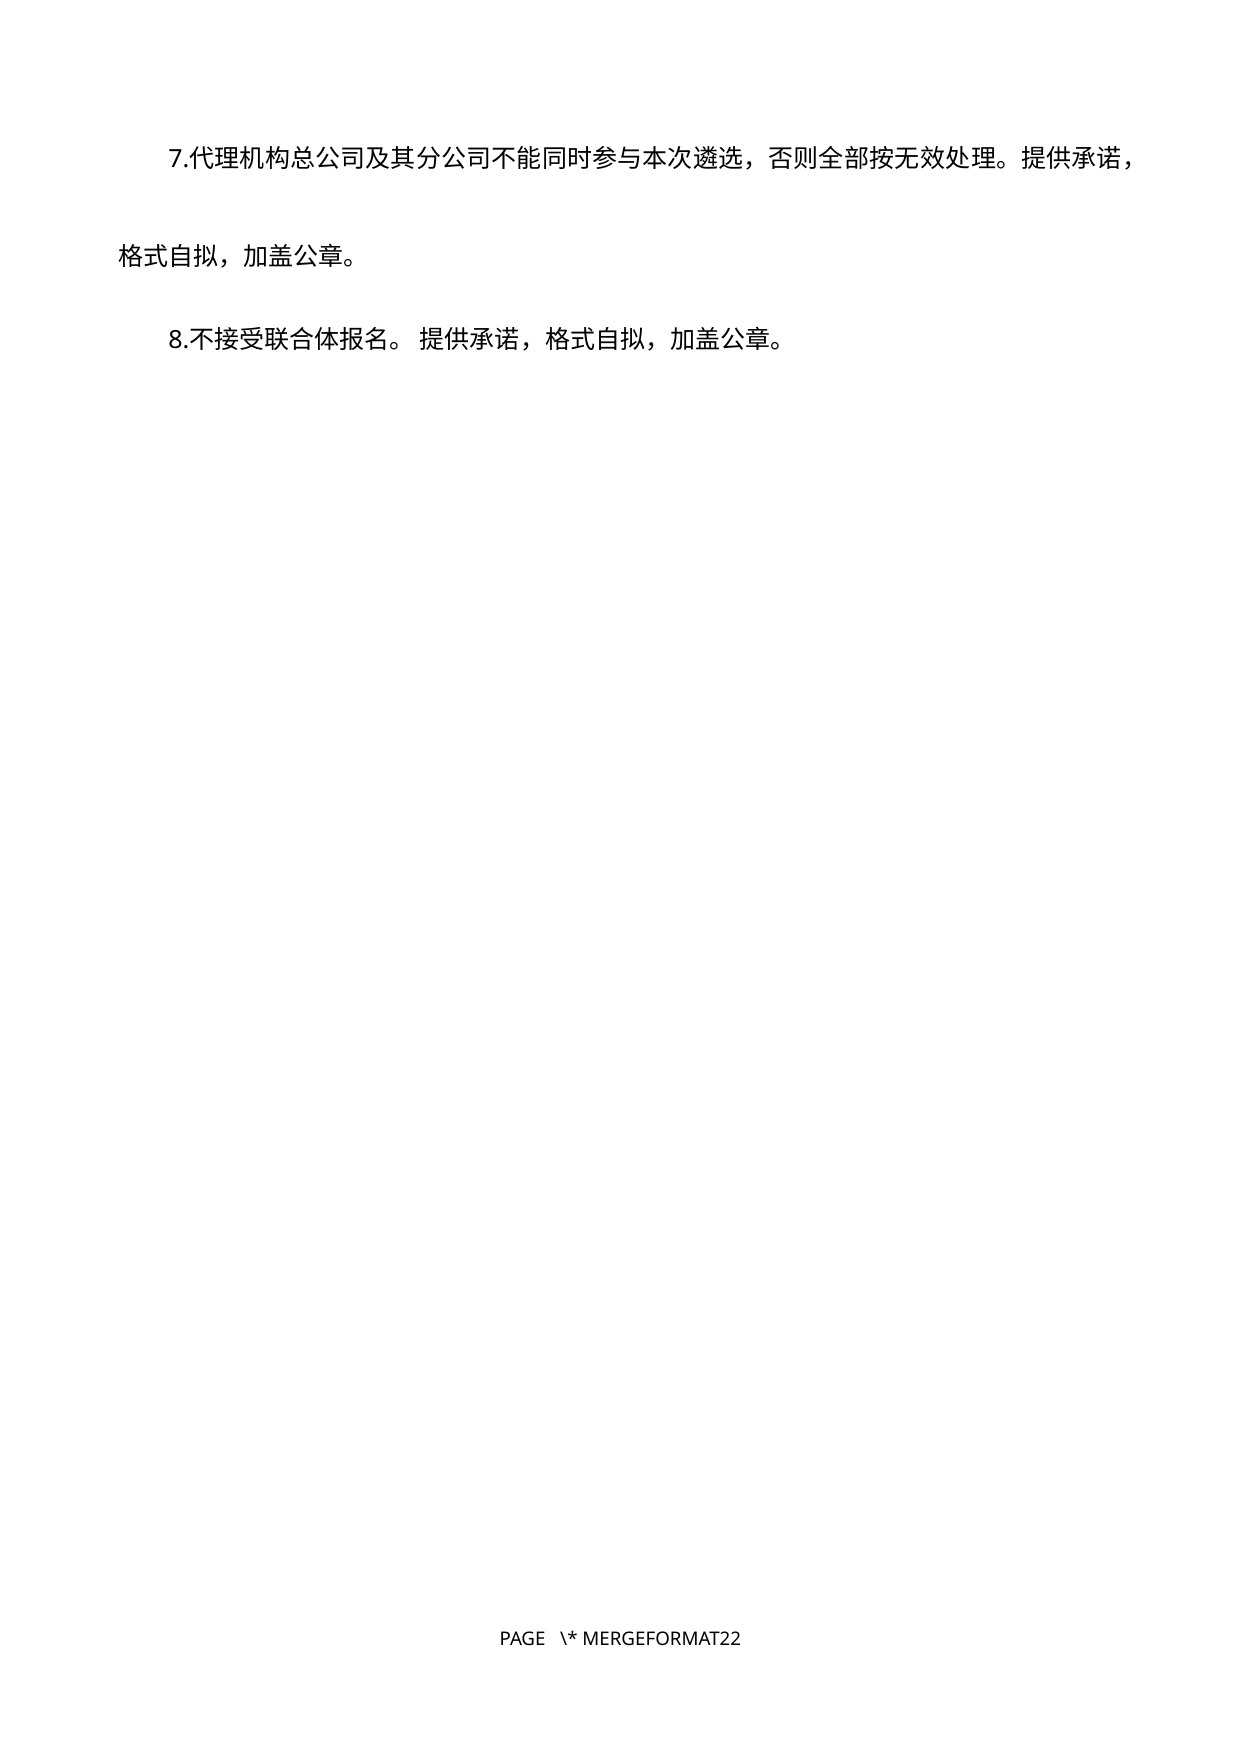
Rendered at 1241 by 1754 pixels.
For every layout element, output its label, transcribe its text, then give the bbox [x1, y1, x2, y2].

text 7.代理机构总公司及其分公司不能同时参与本次遴选，否则全部按无效处理。提供承诺，格式自拟，加盖公章。 [118, 124, 1122, 287]
text 8.不接受联合体报名。 提供承诺，格式自拟，加盖公章。 [118, 305, 1122, 370]
